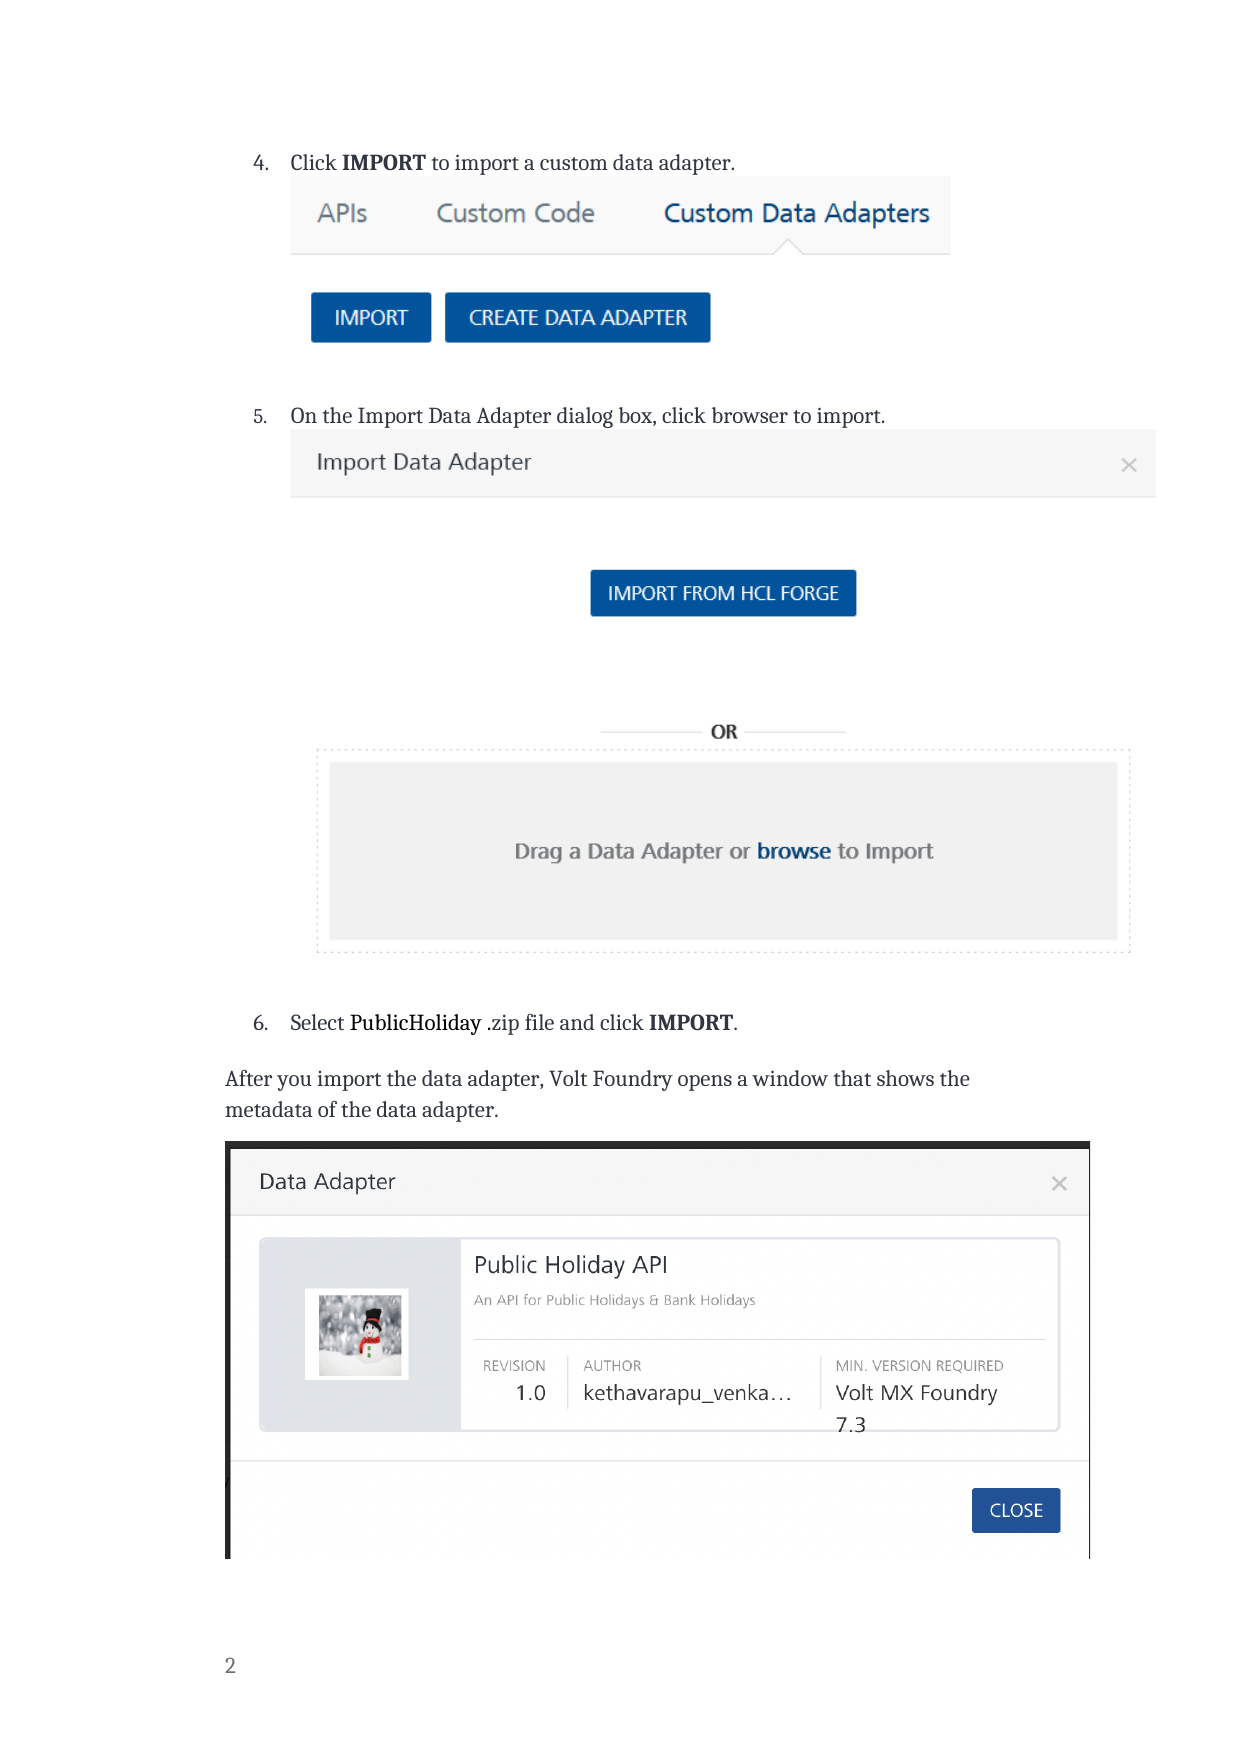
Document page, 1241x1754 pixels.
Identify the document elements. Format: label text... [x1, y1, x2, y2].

list Select PublicHoliday .zip file and click IMPORT. [253, 1010, 1053, 1036]
text After you import the data adapter, Volt Foundry opens a window that shows the metadata of the data adapter. [225, 1065, 1053, 1123]
picture [225, 1141, 1091, 1559]
picture [290, 176, 951, 374]
picture [290, 429, 1156, 981]
